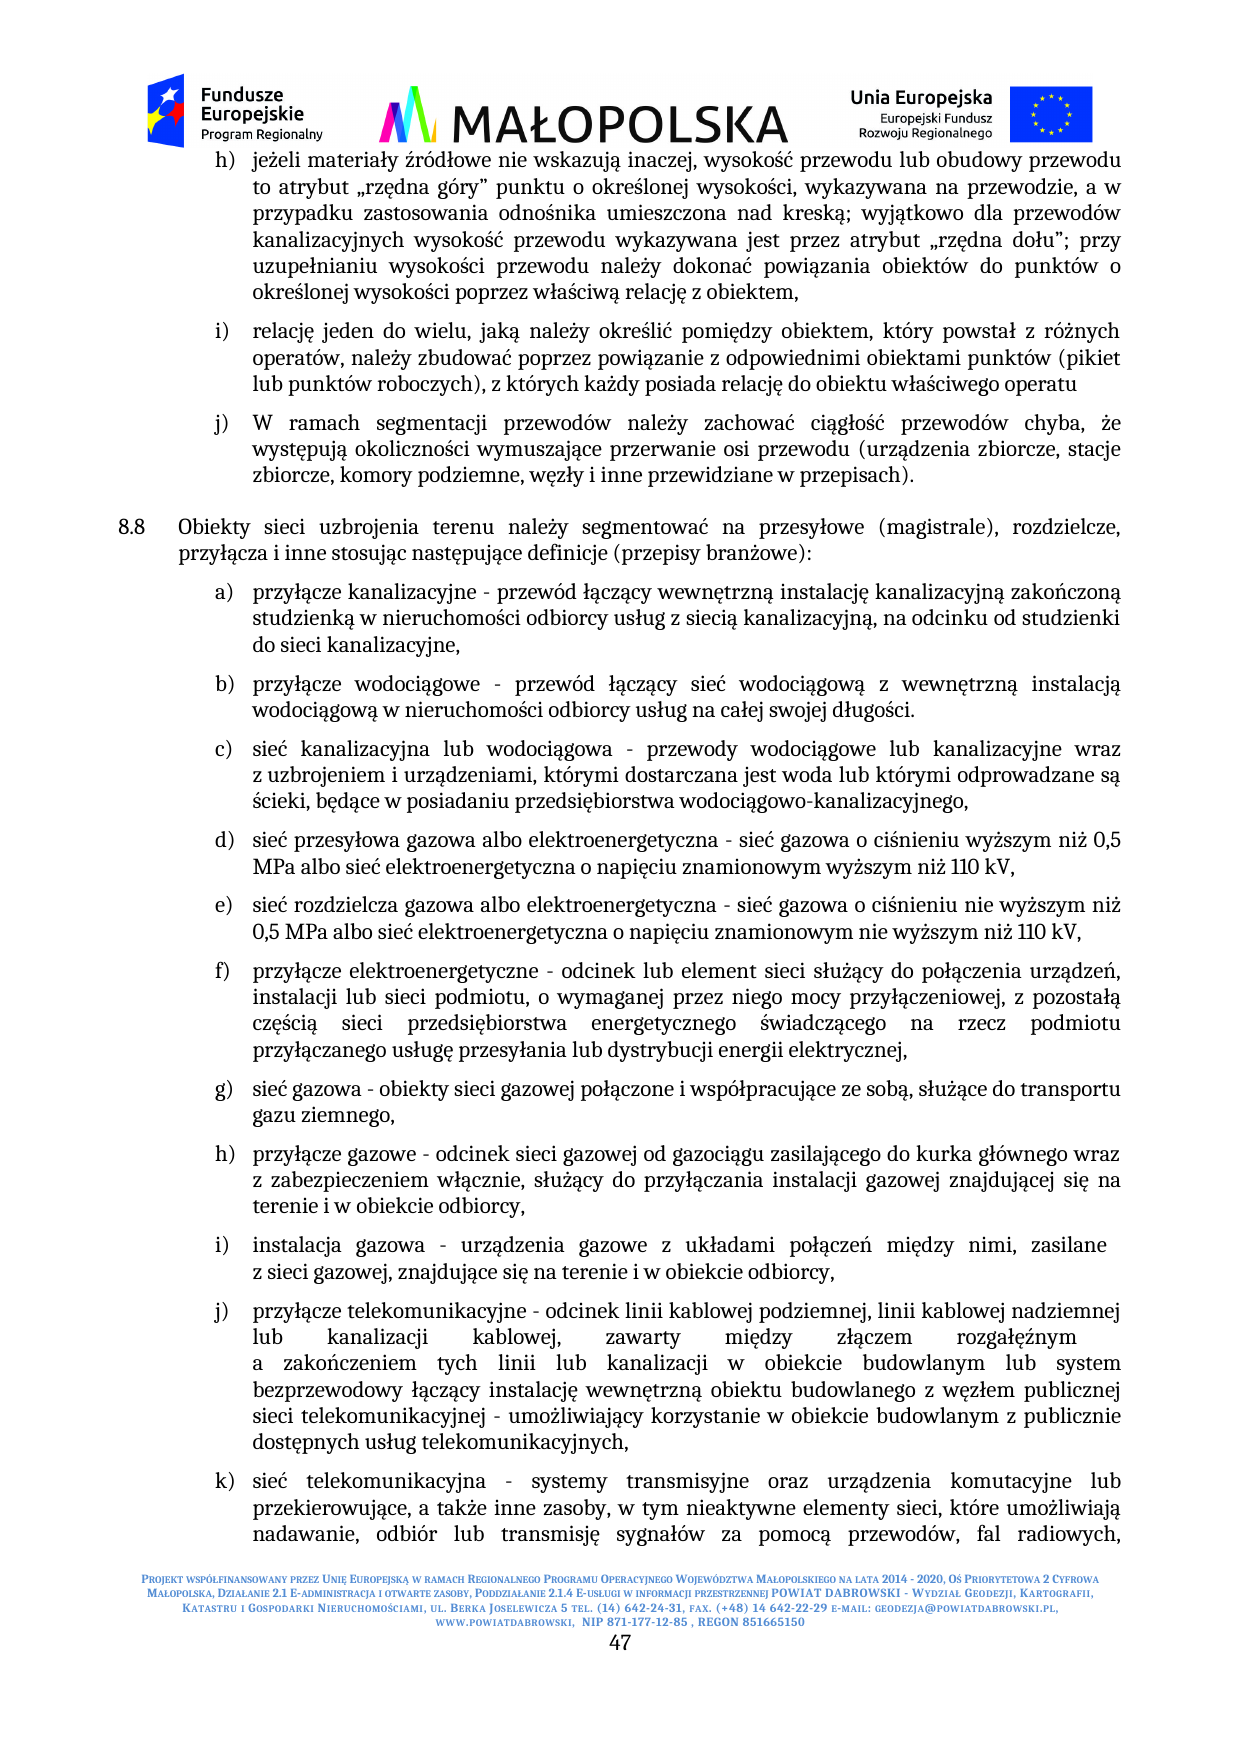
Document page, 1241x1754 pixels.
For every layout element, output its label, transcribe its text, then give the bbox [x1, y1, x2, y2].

list sieć przesyłowa gazowa albo elektroenergetyczna - sieć gazowa o ciśnieniu wyższym niż 0,5 MPa albo sieć elektroenergetyczna o napięciu znamionowym wyższym niż 110 kV, [215, 827, 1122, 880]
list przyłącze gazowe - odcinek sieci gazowej od gazociągu zasilającego do kurka głównego wraz z zabezpieczeniem włącznie, służący do przyłączania instalacji gazowej znajdującej się na terenie i w obiekcie odbiorcy, [215, 1141, 1122, 1220]
list sieć rozdzielcza gazowa albo elektroenergetyczna - sieć gazowa o ciśnieniu nie wyższym niż 0,5 MPa albo sieć elektroenergetyczna o napięciu znamionowym nie wyższym niż 110 kV, [215, 892, 1122, 945]
subtitle Obiekty sieci uzbrojenia terenu należy segmentować na przesyłowe (magistrale), rozdzielcze, przyłącza i inne stosując następujące definicje (przepisy branżowe): [118, 513, 1122, 566]
list jeżeli materiały źródłowe nie wskazują inaczej, wysokość przewodu lub obudowy przewodu to atrybut „rzędna góry” punktu o określonej wysokości, wykazywana na przewodzie, a w przypadku zastosowania odnośnika umieszczona nad kreską; wyjątkowo dla przewodów kanalizacyjnych wysokość przewodu wykazywana jest przez atrybut „rzędna dołu”; przy uzupełnianiu wysokości przewodu należy dokonać powiązania obiektów do punktów o określonej wysokości poprzez właściwą relację z obiektem, [215, 147, 1122, 305]
list sieć kanalizacyjna lub wodociągowa - przewody wodociągowe lub kanalizacyjne wraz z uzbrojeniem i urządzeniami, którymi dostarczana jest woda lub którymi odprowadzane są ścieki, będące w posiadaniu przedsiębiorstwa wodociągowo-kanalizacyjnego, [215, 736, 1122, 814]
list przyłącze kanalizacyjne - przewód łączący wewnętrzną instalację kanalizacyjną zakończoną studzienką w nieruchomości odbiorcy usług z siecią kanalizacyjną, na odcinku od studzienki do sieci kanalizacyjne, [215, 579, 1122, 658]
list przyłącze wodociągowe - przewód łączący sieć wodociągową z wewnętrzną instalacją wodociągową w nieruchomości odbiorcy usług na całej swojej długości. [215, 670, 1122, 723]
list przyłącze telekomunikacyjne - odcinek linii kablowej podziemnej, linii kablowej nadziemnej lub kanalizacji kablowej, zawarty między złączem rozgałęźnym a zakończeniem tych linii lub kanalizacji w obiekcie budowlanym lub system bezprzewodowy łączący instalację wewnętrzną obiektu budowlanego z węzłem publicznej sieci telekomunikacyjnej - umożliwiający korzystanie w obiekcie budowlanym z publicznie dostępnych usług telekomunikacyjnych, [215, 1297, 1122, 1456]
list W ramach segmentacji przewodów należy zachować ciągłość przewodów chyba, że występują okoliczności wymuszające przerwanie osi przewodu (urządzenia zbiorcze, stacje zbiorcze, komory podziemne, węzły i inne przewidziane w przepisach). [215, 409, 1122, 488]
list sieć gazowa - obiekty sieci gazowej połączone i współpracujące ze sobą, służące do transportu gazu ziemnego, [215, 1075, 1122, 1128]
list przyłącze elektroenergetyczne - odcinek lub element sieci służący do połączenia urządzeń, instalacji lub sieci podmiotu, o wymaganej przez niego mocy przyłączeniowej, z pozostałą częścią sieci przedsiębiorstwa energetycznego świadczącego na rzecz podmiotu przyłączanego usługę przesyłania lub dystrybucji energii elektrycznej, [215, 957, 1122, 1063]
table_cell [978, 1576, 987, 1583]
list instalacja gazowa - urządzenia gazowe z układami połączeń między nimi, zasilane z sieci gazowej, znajdujące się na terenie i w obiekcie odbiorcy, [215, 1232, 1122, 1285]
list relację jeden do wielu, jaką należy określić pomiędzy obiektem, który powstał z różnych operatów, należy zbudować poprzez powiązanie z odpowiednimi obiektami punktów (pikiet lub punktów roboczych), z których każdy posiada relację do obiektu właściwego operatu [215, 318, 1122, 397]
picture [147, 73, 1093, 148]
